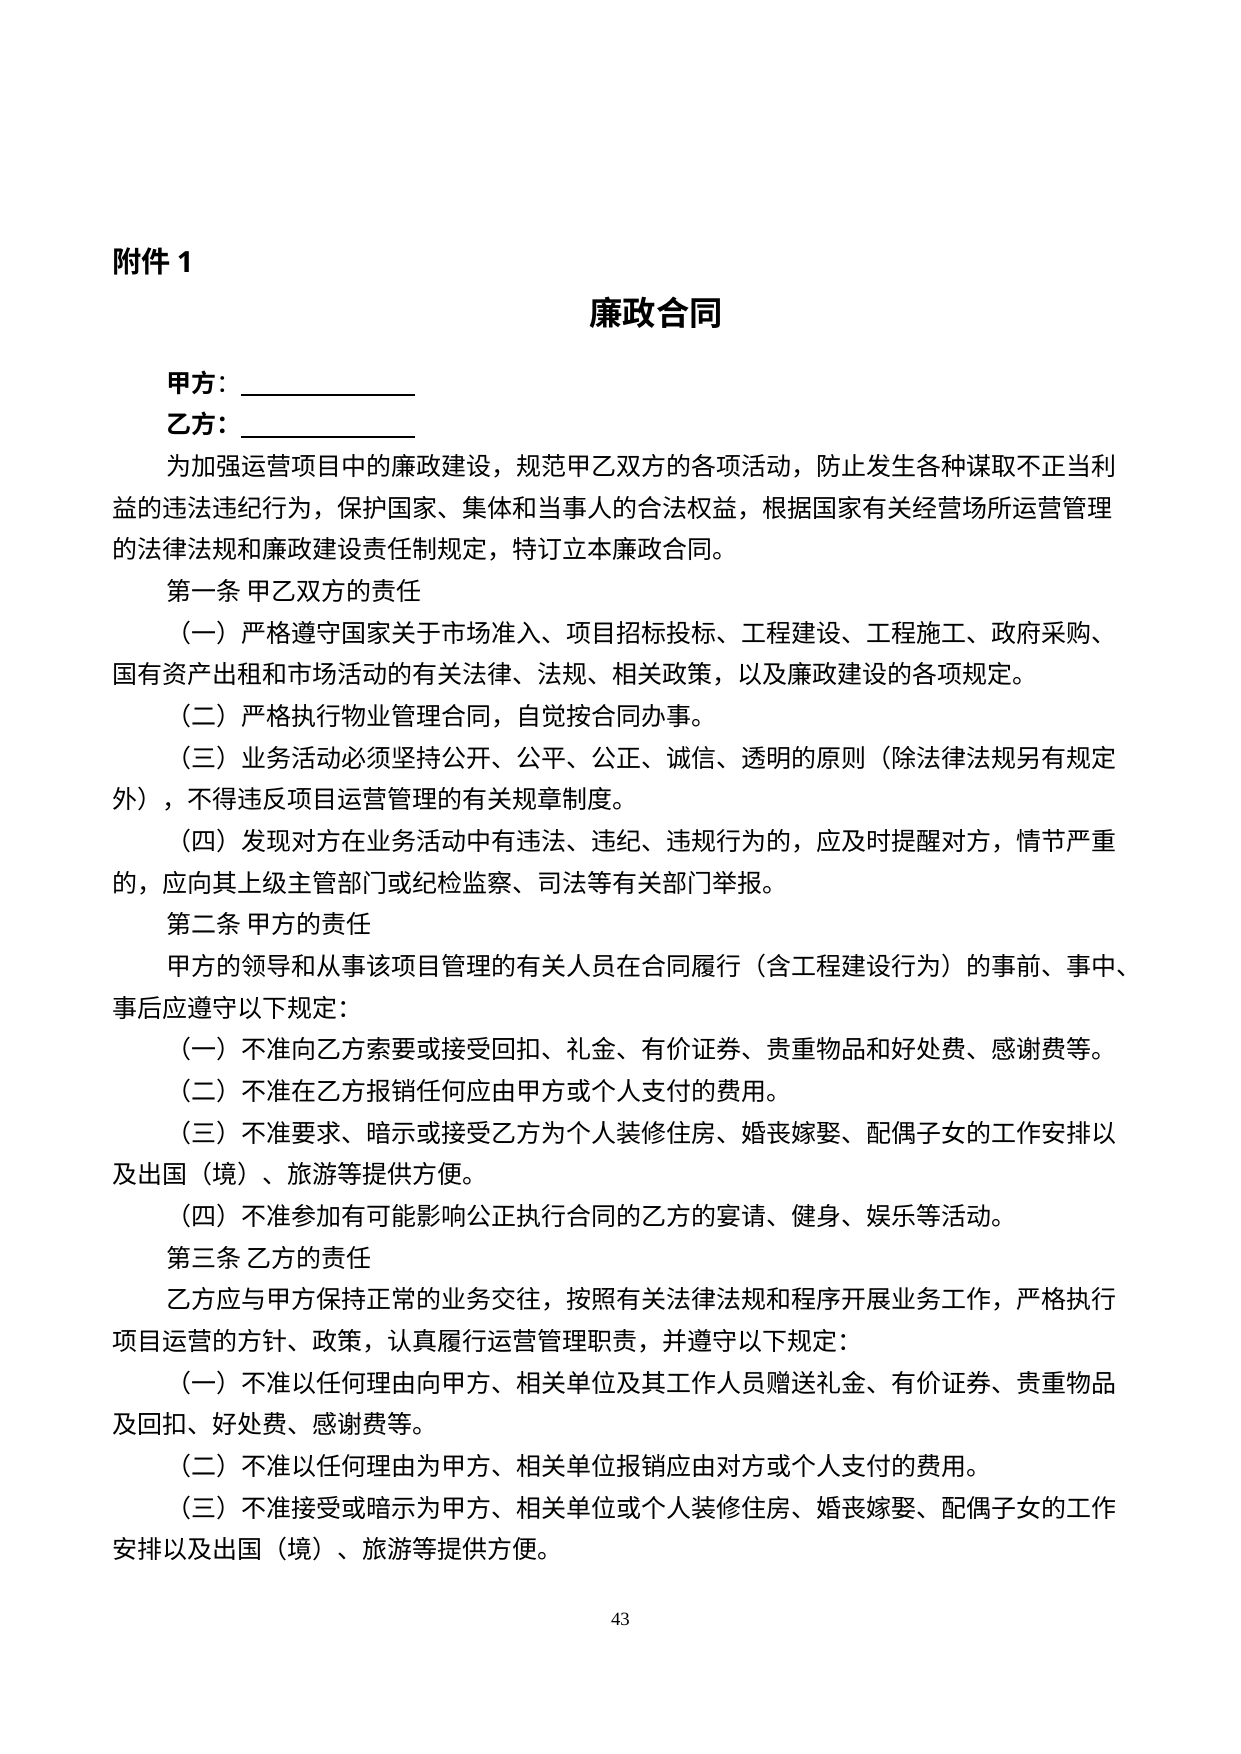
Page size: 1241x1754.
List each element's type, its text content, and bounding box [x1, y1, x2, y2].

text （二）严格执行物业管理合同，自觉按合同办事。 [112, 692, 1128, 734]
text 第一条 甲乙双方的责任 [112, 567, 1128, 609]
text 乙方应与甲方保持正常的业务交往，按照有关法律法规和程序开展业务工作，严格执行项目运营的方针、政策，认真履行运营管理职责，并遵守以下规定： [112, 1276, 1128, 1359]
title 附件1 [112, 227, 1128, 292]
text （三）不准要求、暗示或接受乙方为个人装修住房、婚丧嫁娶、配偶子女的工作安排以及出国（境）、旅游等提供方便。 [112, 1109, 1128, 1192]
text （四）发现对方在业务活动中有违法、违纪、违规行为的，应及时提醒对方，情节严重的，应向其上级主管部门或纪检监察、司法等有关部门举报。 [112, 817, 1128, 901]
text 为加强运营项目中的廉政建设，规范甲乙双方的各项活动，防止发生各种谋取不正当利益的违法违纪行为，保护国家、集体和当事人的合法权益，根据国家有关经营场所运营管理的法律法规和廉政建设责任制规定，特订立本廉政合同。 [112, 442, 1128, 567]
text （一）严格遵守国家关于市场准入、项目招标投标、工程建设、工程施工、政府采购、国有资产出租和市场活动的有关法律、法规、相关政策，以及廉政建设的各项规定。 [112, 609, 1128, 692]
text 甲方的领导和从事该项目管理的有关人员在合同履行（含工程建设行为）的事前、事中、事后应遵守以下规定： [112, 942, 1128, 1026]
text 甲方： [112, 359, 1128, 401]
text （二）不准在乙方报销任何应由甲方或个人支付的费用。 [112, 1067, 1128, 1109]
text （四）不准参加有可能影响公正执行合同的乙方的宴请、健身、娱乐等活动。 [112, 1192, 1128, 1234]
text 乙方： [112, 401, 1128, 442]
text 廉政合同 [112, 292, 1128, 334]
text （三）不准接受或暗示为甲方、相关单位或个人装修住房、婚丧嫁娶、配偶子女的工作安排以及出国（境）、旅游等提供方便。 [112, 1484, 1128, 1567]
text （一）不准向乙方索要或接受回扣、礼金、有价证券、贵重物品和好处费、感谢费等。 [112, 1026, 1128, 1067]
text （三）业务活动必须坚持公开、公平、公正、诚信、透明的原则（除法律法规另有规定外），不得违反项目运营管理的有关规章制度。 [112, 734, 1128, 817]
text 第三条 乙方的责任 [112, 1234, 1128, 1276]
text （二）不准以任何理由为甲方、相关单位报销应由对方或个人支付的费用。 [112, 1442, 1128, 1484]
text （一）不准以任何理由向甲方、相关单位及其工作人员赠送礼金、有价证券、贵重物品及回扣、好处费、感谢费等。 [112, 1359, 1128, 1442]
text 第二条 甲方的责任 [112, 901, 1128, 942]
